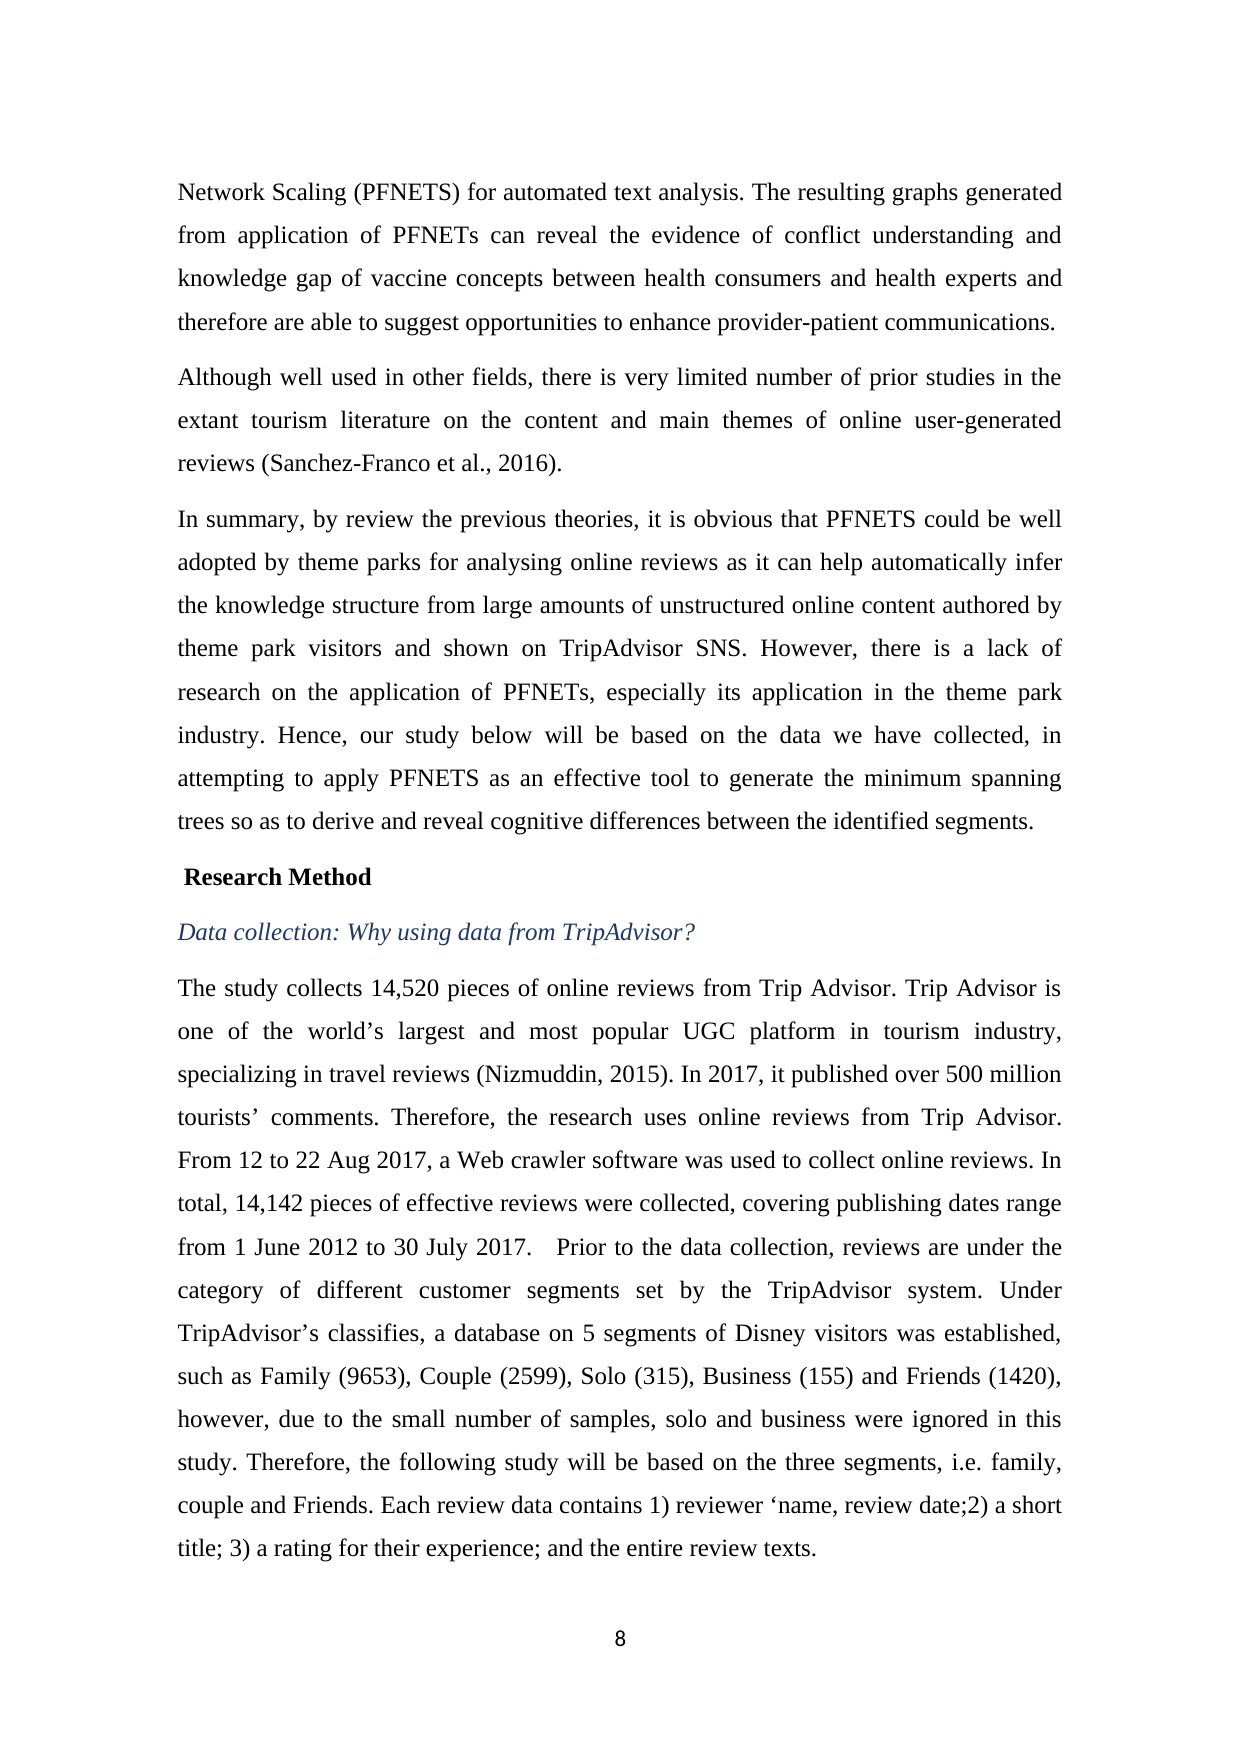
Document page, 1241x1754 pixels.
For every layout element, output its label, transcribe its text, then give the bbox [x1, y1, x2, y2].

text Research Method [177, 862, 1063, 890]
text In summary, by review the previous theories, it is obvious that PFNETS could be well adopted by theme parks for analysing online reviews as it can help automatically infer the knowledge structure from large amounts of unstructured online content authored by theme park visitors and shown on TripAdvisor SNS. However, there is a lack of research on the application of PFNETs, especially its application in the theme park industry. Hence, our study below will be based on the data we have collected, in attempting to apply PFNETS as an effective tool to generate the minimum spanning trees so as to derive and reveal cognitive differences between the identified segments. [177, 504, 1063, 835]
text Although well used in other fields, there is very limited number of prior studies in the extant tourism literature on the content and main themes of online user-generated reviews (Sanchez-Franco et al., 2016). [177, 362, 1063, 477]
subtitle Data collection: Why using data from TripAdvisor? [177, 917, 1063, 946]
text The study collects 14,520 pieces of online reviews from Trip Advisor. Trip Advisor is one of the world’s largest and most popular UGC platform in tourism industry, specializing in travel reviews (Nizmuddin, 2015). In 2017, it published over 500 million tourists’ comments. Therefore, the research uses online reviews from Trip Advisor. From 12 to 22 Aug 2017, a Web crawler software was used to collect online reviews. In total, 14,142 pieces of effective reviews were collected, covering publishing dates range from 1 June 2012 to 30 July 2017. Prior to the data collection, reviews are under the category of different customer segments set by the TripAdvisor system. Under TripAdvisor’s classifies, a database on 5 segments of Disney visitors was established, such as Family (9653), Couple (2599), Solo (315), Business (155) and Friends (1420), however, due to the small number of samples, solo and business were ignored in this study. Therefore, the following study will be based on the three segments, i.e. family, couple and Friends. Each review data contains 1) reviewer ‘name, review date;2) a short title; 3) a rating for their experience; and the entire review texts. [177, 973, 1063, 1562]
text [177, 177, 1063, 335]
